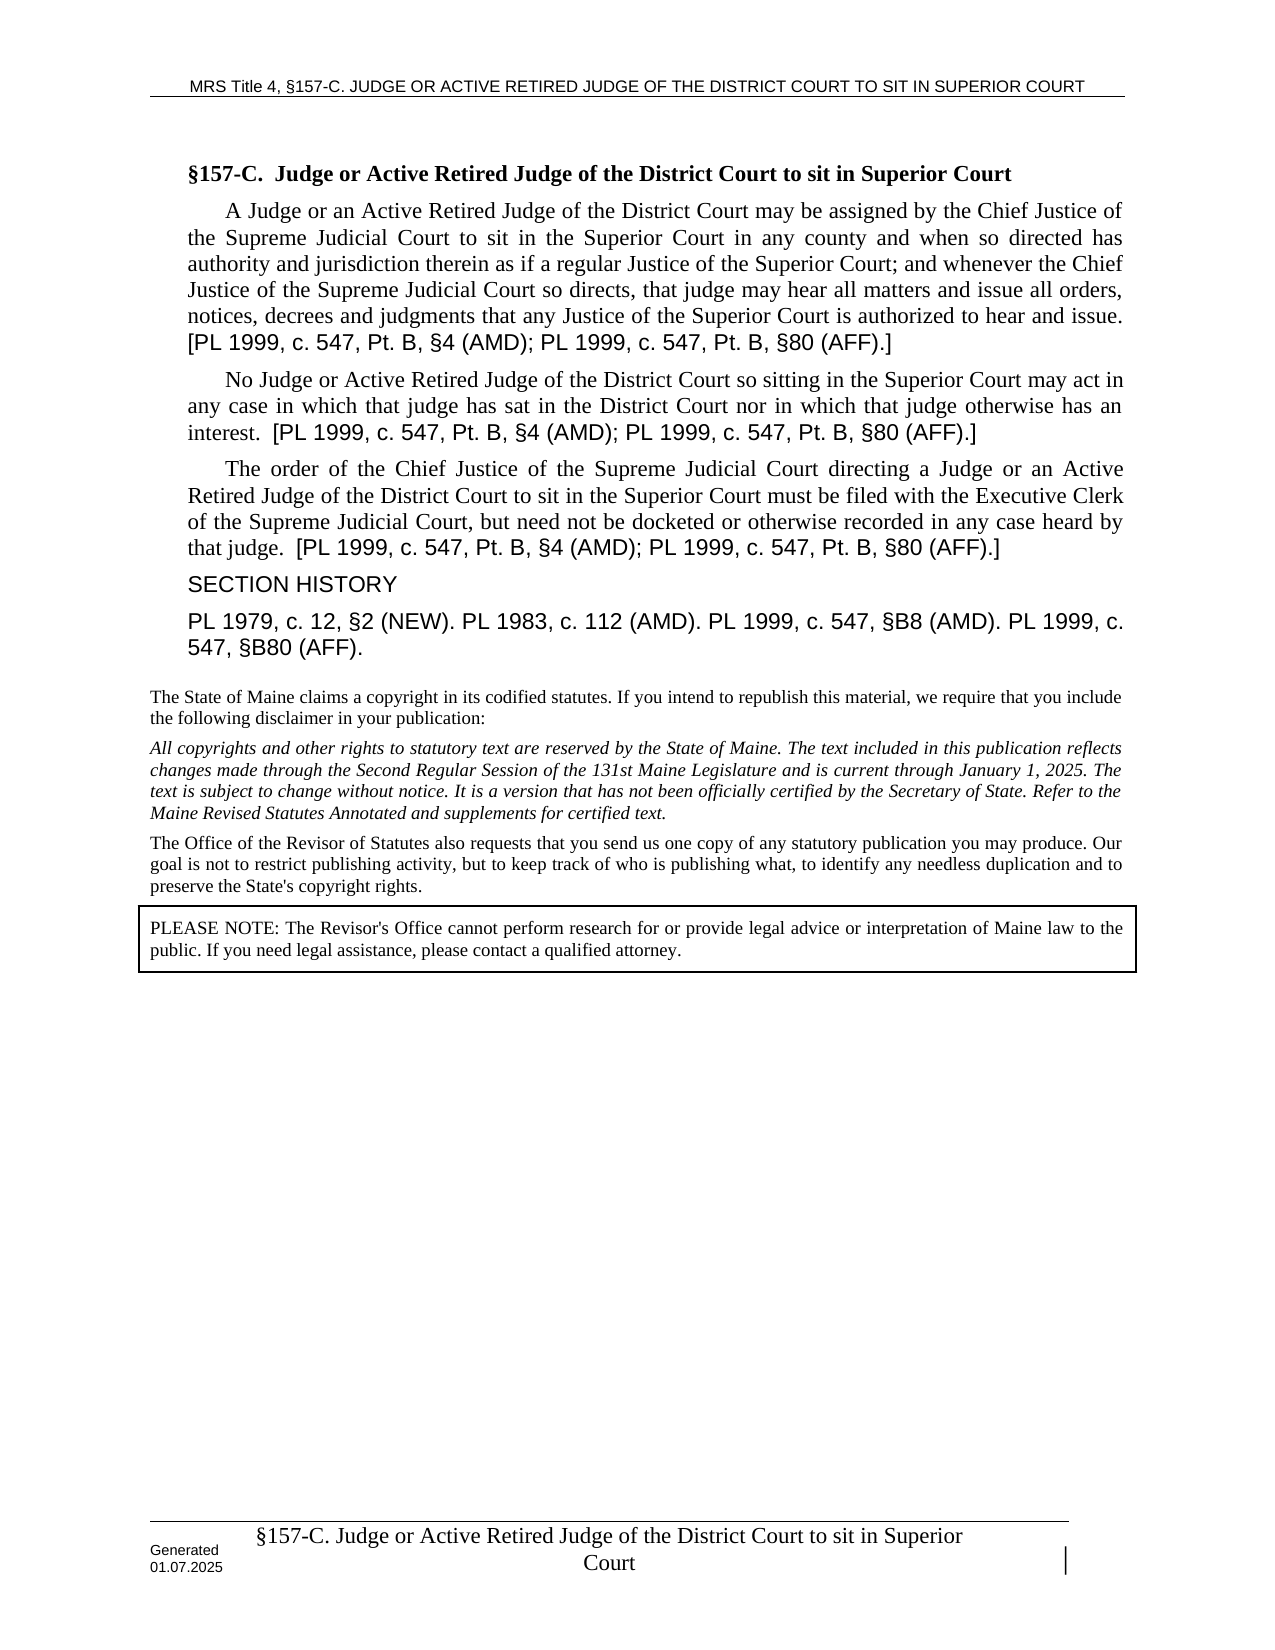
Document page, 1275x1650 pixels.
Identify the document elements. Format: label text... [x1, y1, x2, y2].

text No Judge or Active Retired Judge of the District Court so sitting in the Superior Court may act in any case in which that judge has sat in the District Court nor in which that judge otherwise has an interest. [PL 1999, c. 547, Pt. B, §4 (AMD); PL 1999, c. 547, Pt. B, §80 (AFF).] [187, 366, 1125, 445]
text SECTION HISTORY [187, 571, 1125, 598]
text PLEASE NOTE: The Revisor's Office cannot perform research for or provide legal advice or interpretation of Maine law to the public. If you need legal assistance, please contact a qualified attorney. [140, 907, 1135, 971]
text The Office of the Revisor of Statutes also requests that you send us one copy of any statutory publication you may produce. Our goal is not to restrict publishing activity, but to keep track of who is publishing what, to identify any needless duplication and to preserve the State's copyright rights. [150, 832, 1125, 896]
text §157-C. Judge or Active Retired Judge of the District Court to sit in Superior Court [187, 160, 1125, 187]
text A Judge or an Active Retired Judge of the District Court may be assigned by the Chief Justice of the Supreme Judicial Court to sit in the Superior Court in any county and when so directed has authority and jurisdiction therein as if a regular Justice of the Superior Court; and whenever the Chief Justice of the Supreme Judicial Court so directs, that judge may hear all matters and issue all orders, notices, decrees and judgments that any Justice of the Superior Court is authorized to hear and issue. [PL 1999, c. 547, Pt. B, §4 (AMD); PL 1999, c. 547, Pt. B, §80 (AFF).] [187, 197, 1125, 355]
text All copyrights and other rights to statutory text are reserved by the State of Maine. The text included in this publication reflects changes made through the Second Regular Session of the 131st Maine Legislature and is current through January 1, 2025 . The text is subject to change without notice. It is a version that has not been officially certified by the Secretary of State. Refer to the Maine Revised Statutes Annotated and supplements for certified text. [150, 737, 1125, 823]
text The order of the Chief Justice of the Supreme Judicial Court directing a Judge or an Active Retired Judge of the District Court to sit in the Superior Court must be filed with the Executive Clerk of the Supreme Judicial Court, but need not be docketed or otherwise recorded in any case heard by that judge. [PL 1999, c. 547, Pt. B, §4 (AMD); PL 1999, c. 547, Pt. B, §80 (AFF).] [187, 455, 1125, 561]
text PL 1979, c. 12, §2 (NEW). PL 1983, c. 112 (AMD). PL 1999, c. 547, §B8 (AMD). PL 1999, c. 547, §B80 (AFF). [187, 608, 1125, 661]
text The State of Maine claims a copyright in its codified statutes. If you intend to republish this material, we require that you include the following disclaimer in your publication: [150, 686, 1125, 729]
